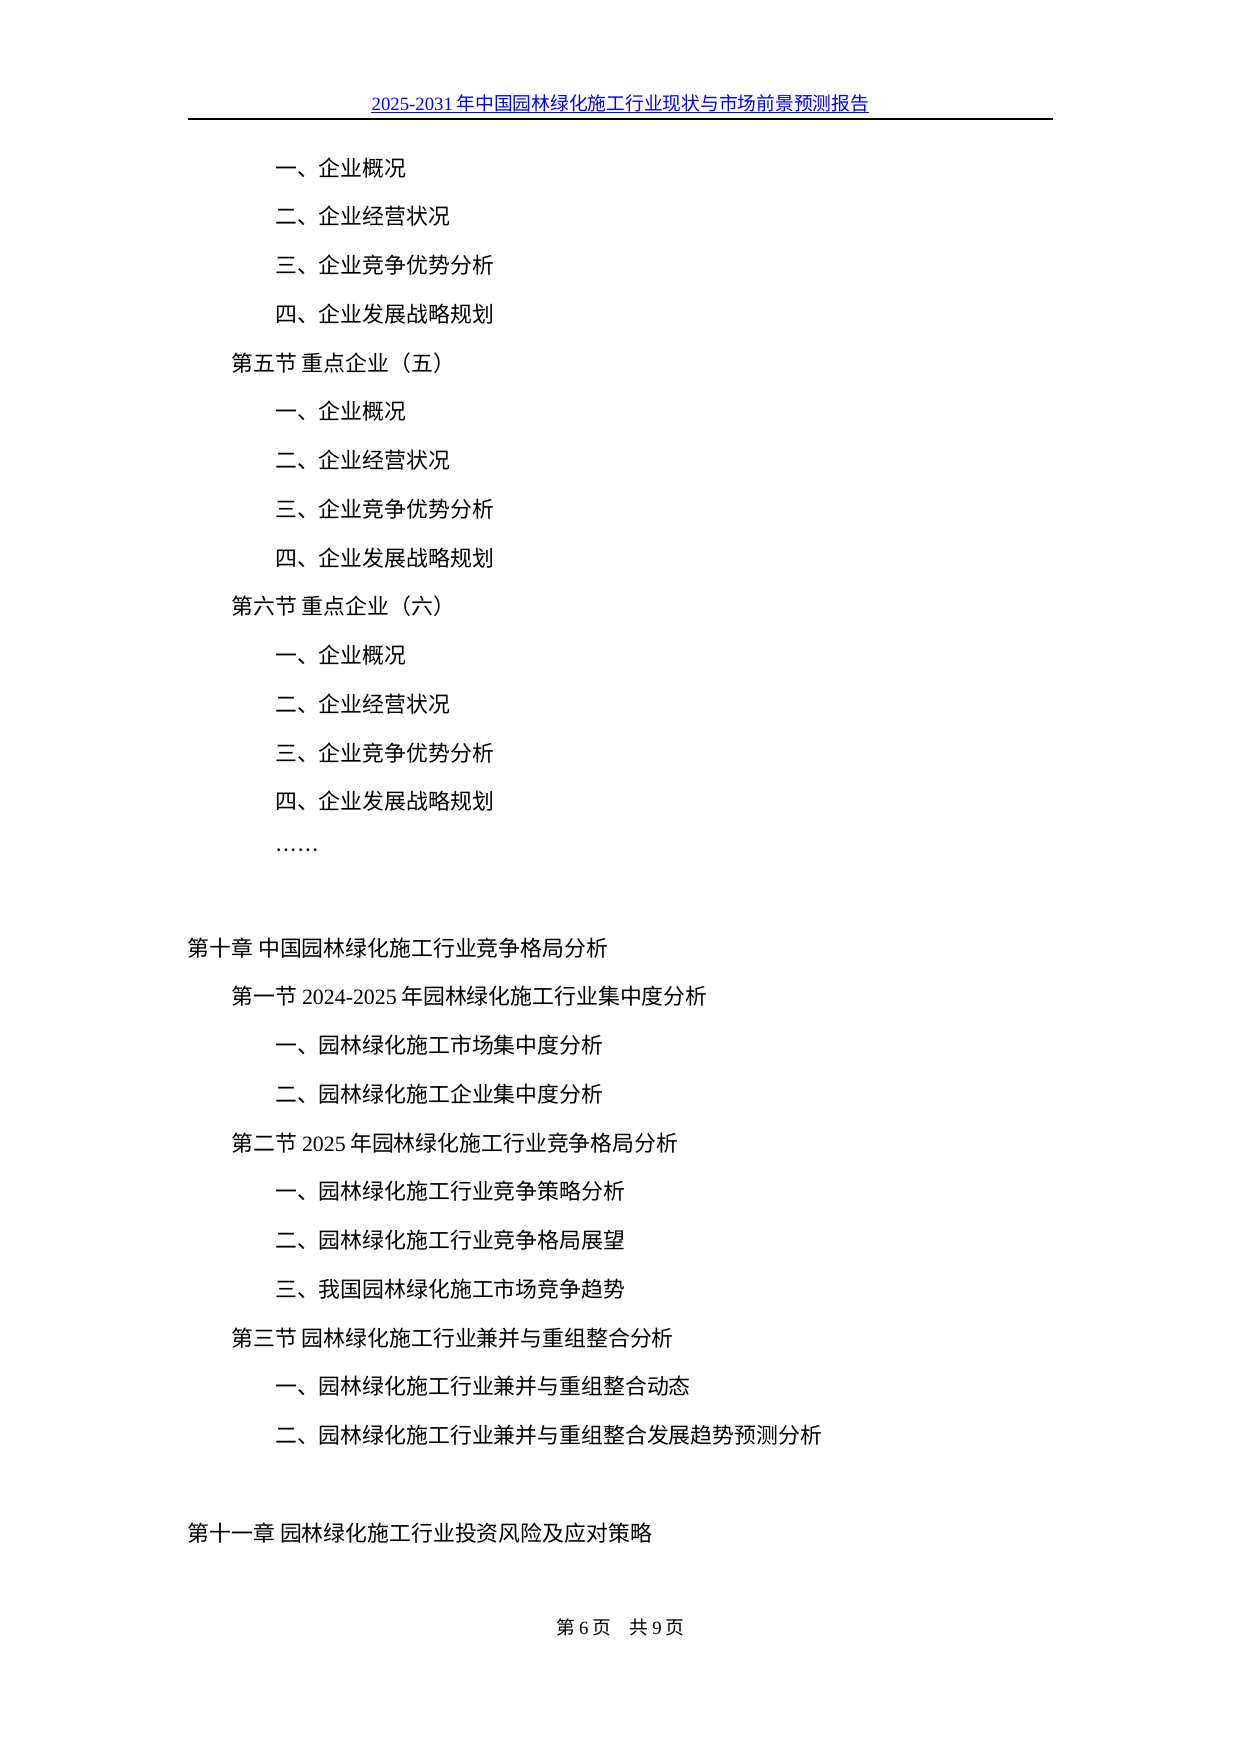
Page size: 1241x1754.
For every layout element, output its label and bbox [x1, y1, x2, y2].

text [187, 150, 1053, 1548]
